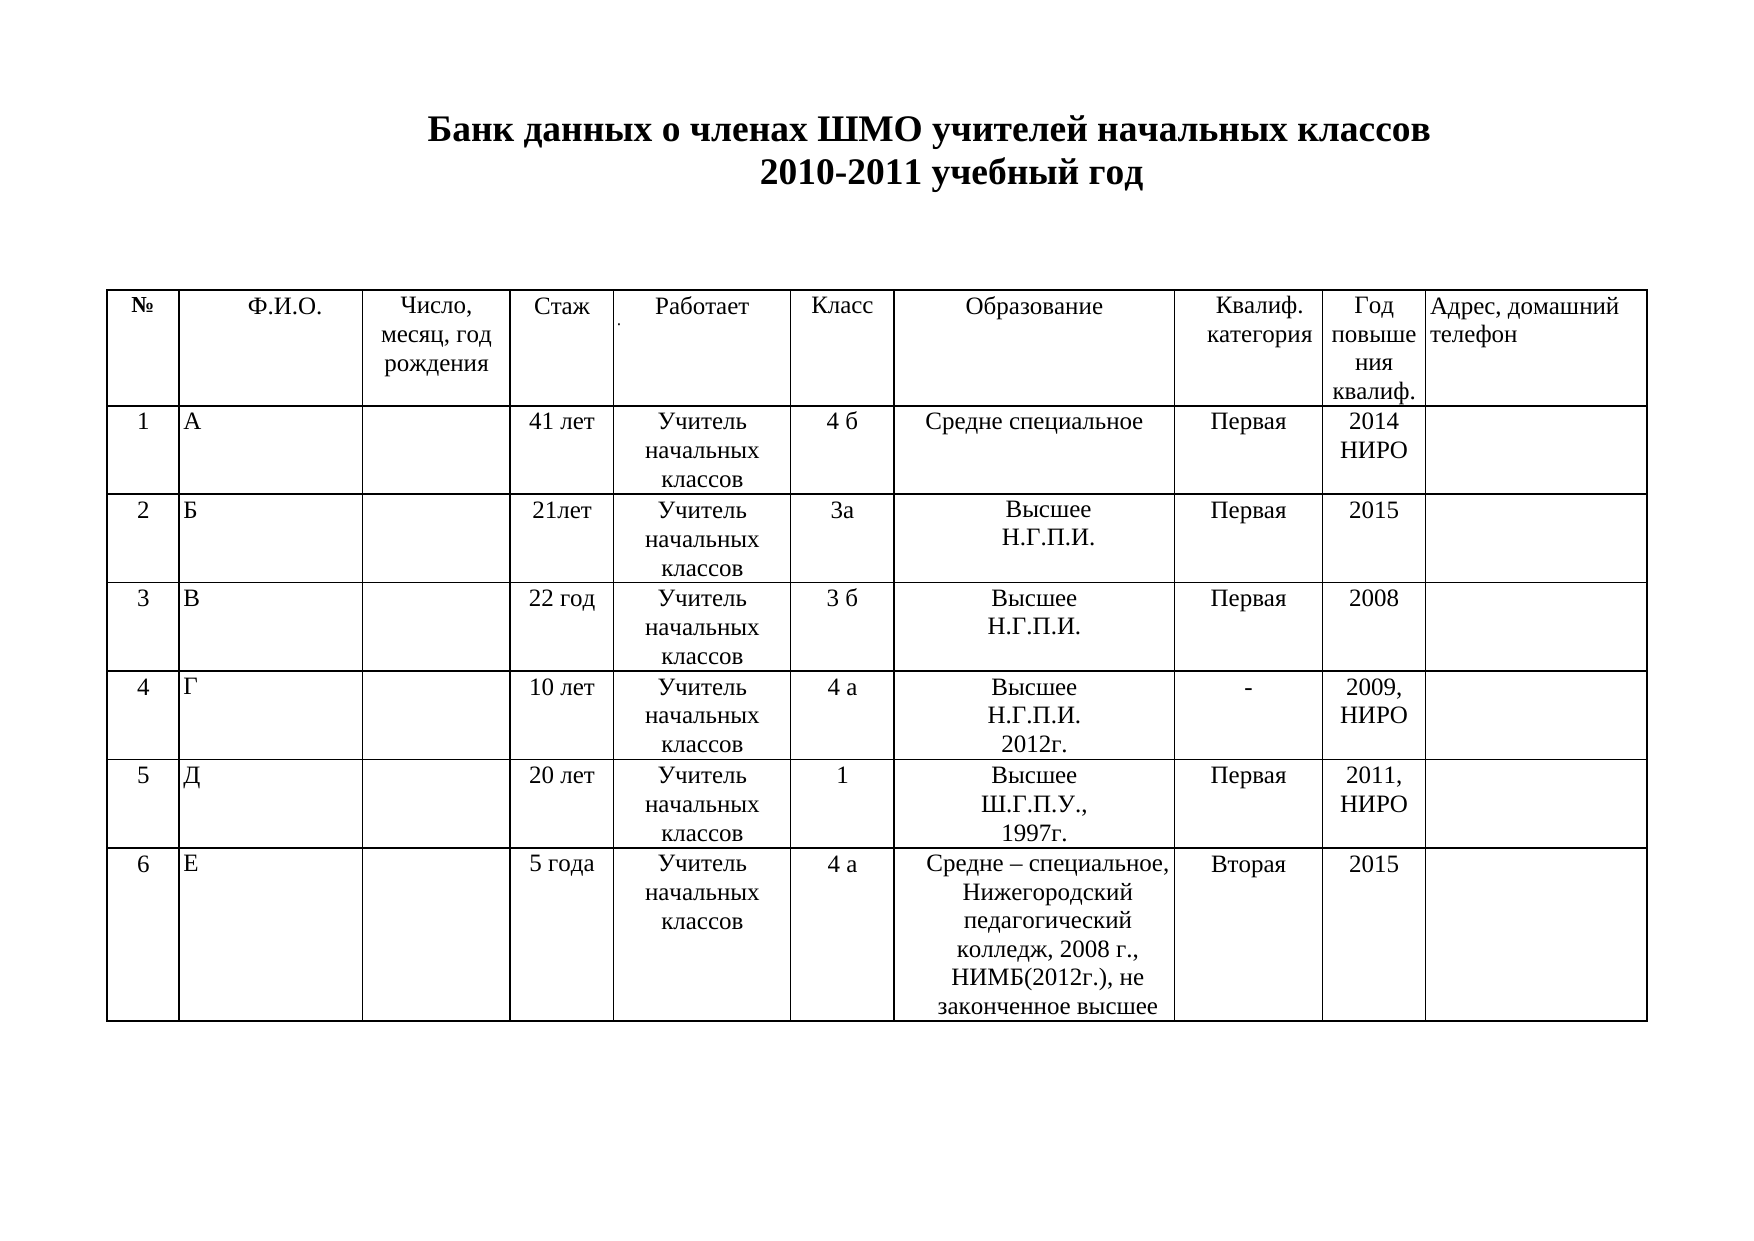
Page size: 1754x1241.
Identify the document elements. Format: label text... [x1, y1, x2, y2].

table_cell Средне специальное [895, 407, 1174, 493]
table_cell 2 [108, 495, 178, 582]
table_header Стаж [511, 291, 613, 405]
table_cell Первая [1175, 407, 1322, 493]
table_cell 1 [791, 760, 893, 847]
table_header Адрес, домашний телефон [1426, 291, 1646, 405]
table_cell В [180, 583, 362, 670]
table_header Работает • [614, 291, 790, 405]
table_cell [363, 583, 509, 670]
table_cell [363, 760, 509, 847]
table_cell 4 [108, 672, 178, 759]
table_cell 3 б [791, 583, 893, 670]
table_cell Б [180, 495, 362, 582]
table_cell 2015 [1323, 495, 1425, 582]
table_cell Учитель начальных классов [614, 495, 790, 582]
table_cell 5 года [511, 849, 613, 1020]
table_cell [1426, 583, 1646, 670]
table_header Год повышения квалиф. [1323, 291, 1425, 405]
table_cell Первая [1175, 583, 1322, 670]
table_cell Е [180, 849, 362, 1020]
table_header № [108, 291, 178, 405]
table_cell Высшее Н.Г.П.И. [895, 495, 1174, 582]
table_cell Средне – специальное, Нижегородский педагогический колледж, 2008 г., НИМБ(2012г.), не законченное высшее [895, 849, 1174, 1020]
table_cell 22 год [511, 583, 613, 670]
table_cell [363, 407, 509, 493]
table_cell Высшее Н.Г.П.И. [895, 583, 1174, 670]
table_cell Учитель начальных классов [614, 583, 790, 670]
table_cell 2014 НИРО [1323, 407, 1425, 493]
table_cell 1 [108, 407, 178, 493]
table_cell Учитель начальных классов [614, 760, 790, 847]
table_cell 4 а [791, 849, 893, 1020]
table_cell Высшее Ш.Г.П.У., 1997г. [895, 760, 1174, 847]
table_cell [1426, 495, 1646, 582]
table_cell 41 лет [511, 407, 613, 493]
table_cell 21лет [511, 495, 613, 582]
table_cell [1426, 672, 1646, 759]
table_cell Учитель начальных классов [614, 672, 790, 759]
table_header Образование [895, 291, 1174, 405]
table_cell [363, 849, 509, 1020]
table_cell Вторая [1175, 849, 1322, 1020]
table_cell Учитель начальных классов [614, 849, 790, 1020]
table_cell 2011, НИРО [1323, 760, 1425, 847]
table_cell [363, 672, 509, 759]
table_cell 4 б [791, 407, 893, 493]
table_header Класс [791, 291, 893, 405]
table_cell 2008 [1323, 583, 1425, 670]
table_cell Г [180, 672, 362, 759]
table_cell [1426, 760, 1646, 847]
table_cell 2009, НИРО [1323, 672, 1425, 759]
table_cell [1426, 407, 1646, 493]
table_cell 6 [108, 849, 178, 1020]
table_cell А [180, 407, 362, 493]
table_cell Первая [1175, 760, 1322, 847]
table_cell - [1175, 672, 1322, 759]
table_cell Д [180, 760, 362, 847]
table_cell 3а [791, 495, 893, 582]
table_cell Первая [1175, 495, 1322, 582]
table_cell 4 а [791, 672, 893, 759]
table_cell 10 лет [511, 672, 613, 759]
table_cell [1426, 849, 1646, 1020]
table_cell 5 [108, 760, 178, 847]
table_cell 20 лет [511, 760, 613, 847]
table_header Число, месяц, год рождения [363, 291, 509, 405]
table_header Ф.И.О. [180, 291, 362, 405]
table_cell 2015 [1323, 849, 1425, 1020]
table_cell [363, 495, 509, 582]
table_header Квалиф. категория [1175, 291, 1322, 405]
table_cell Высшее Н.Г.П.И. 2012г. [895, 672, 1174, 759]
table_cell 3 [108, 583, 178, 670]
table_cell Учитель начальных классов [614, 407, 790, 493]
